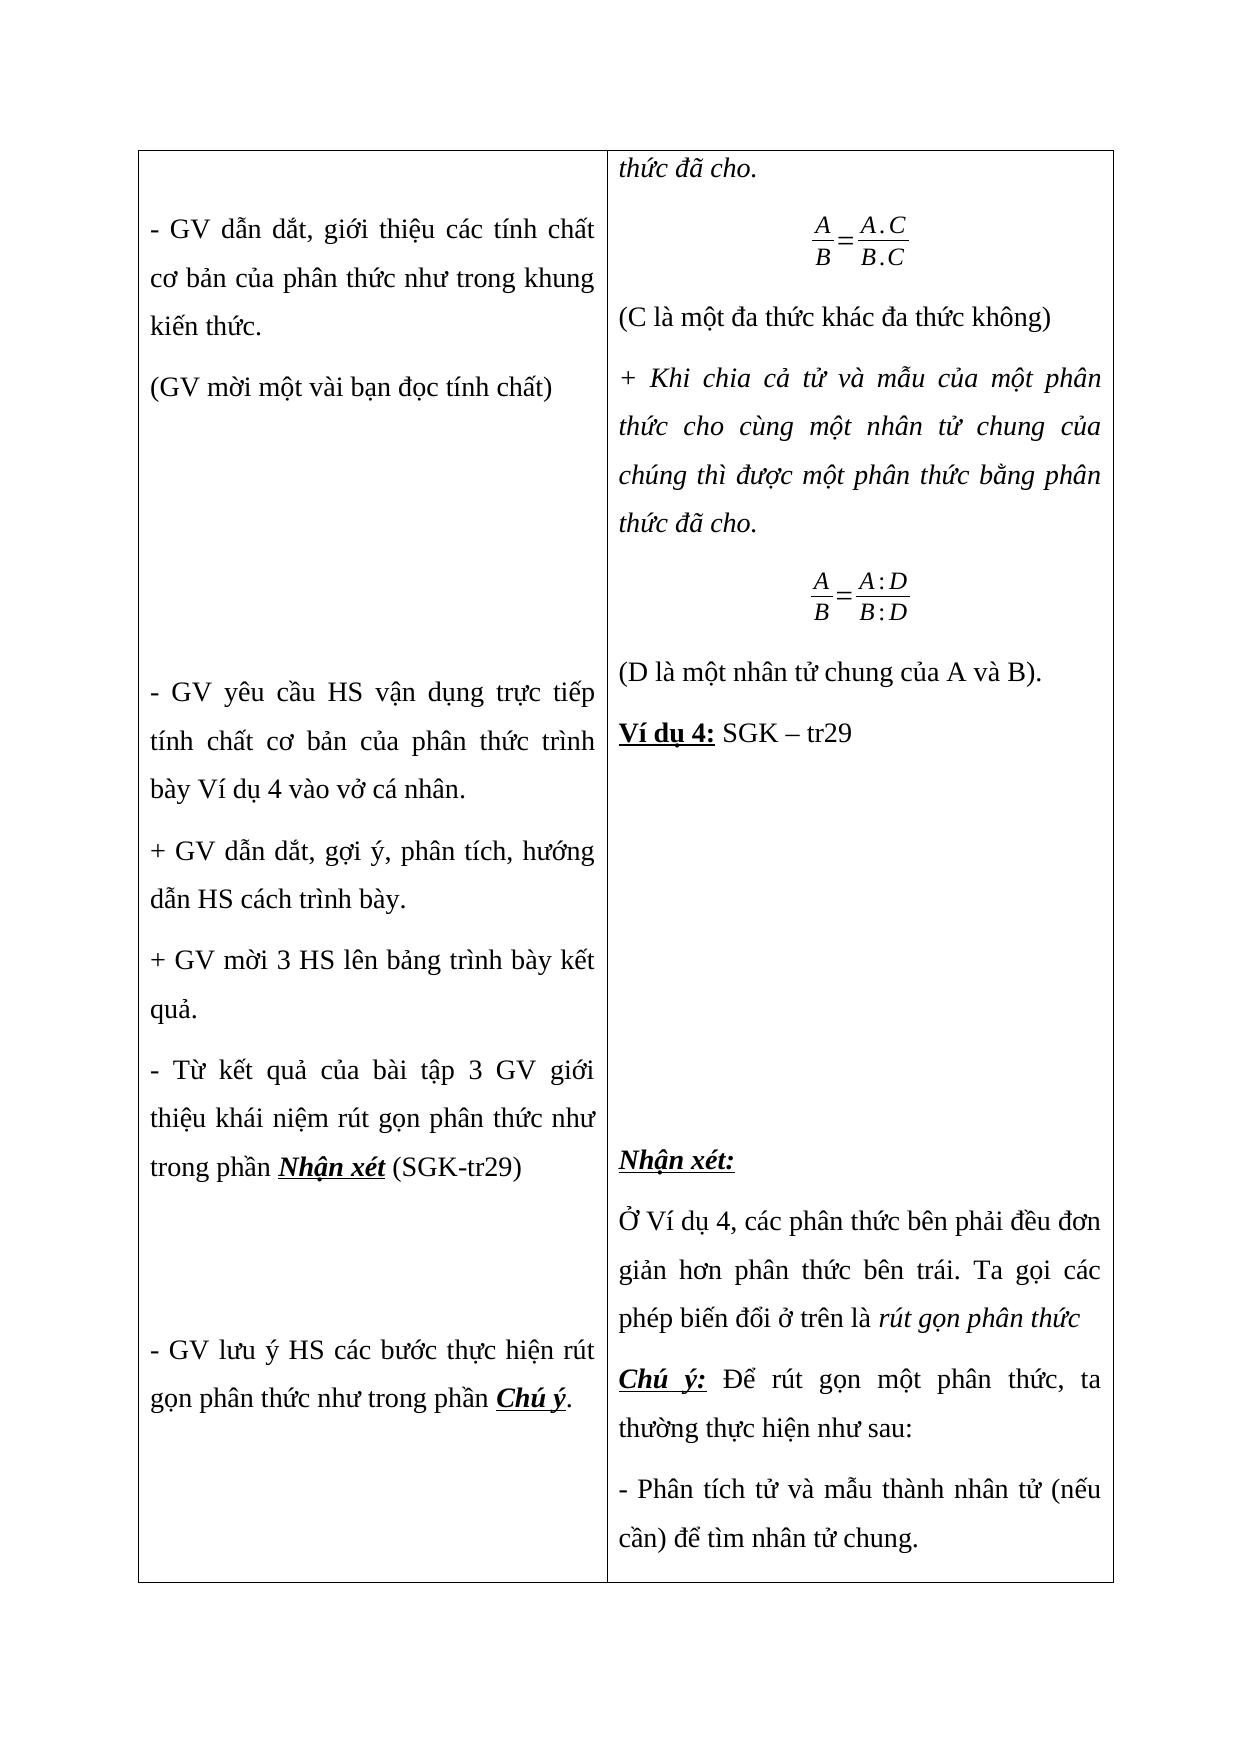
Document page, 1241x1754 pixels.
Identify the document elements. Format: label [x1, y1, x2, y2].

table_cell [608, 151, 1113, 1582]
table_cell [139, 151, 607, 1582]
